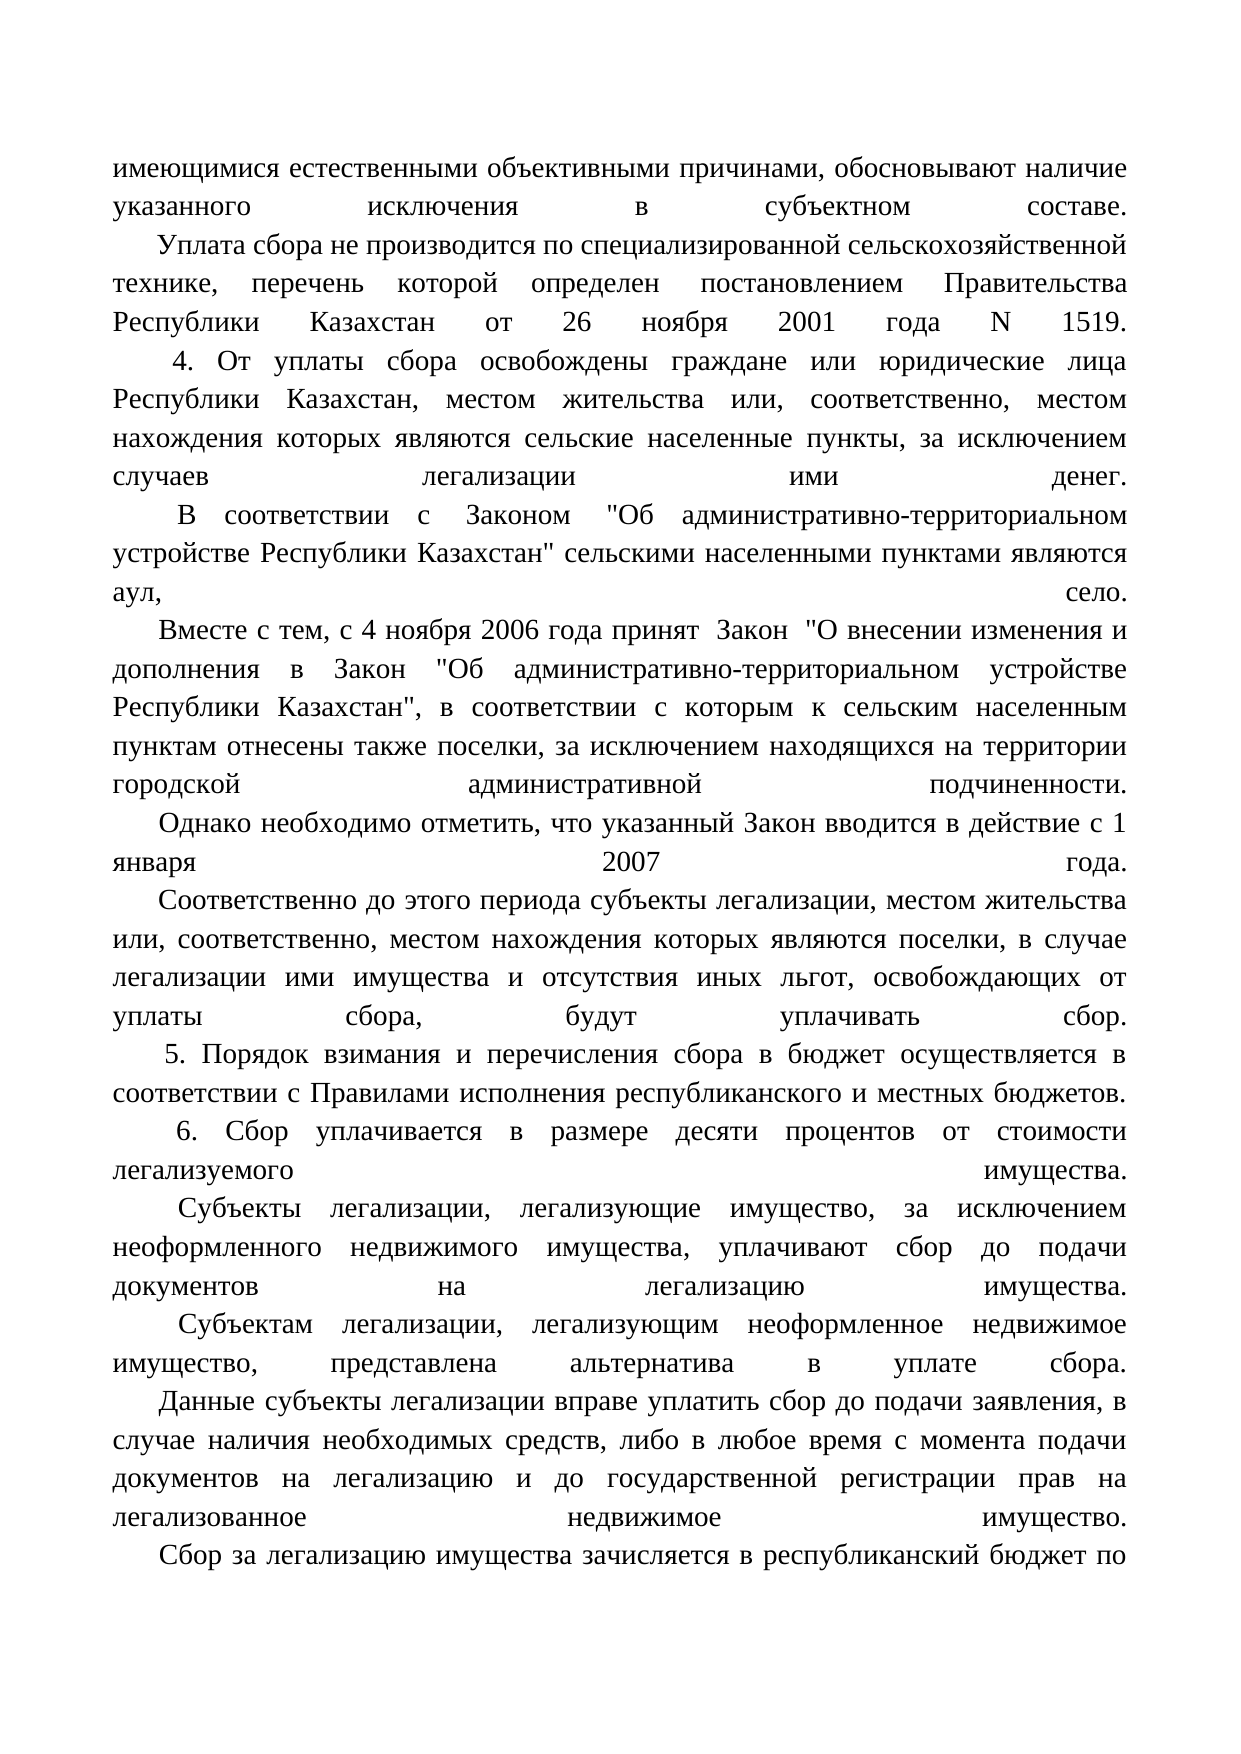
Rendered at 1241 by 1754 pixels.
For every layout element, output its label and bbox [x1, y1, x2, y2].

text [112, 150, 1128, 1571]
